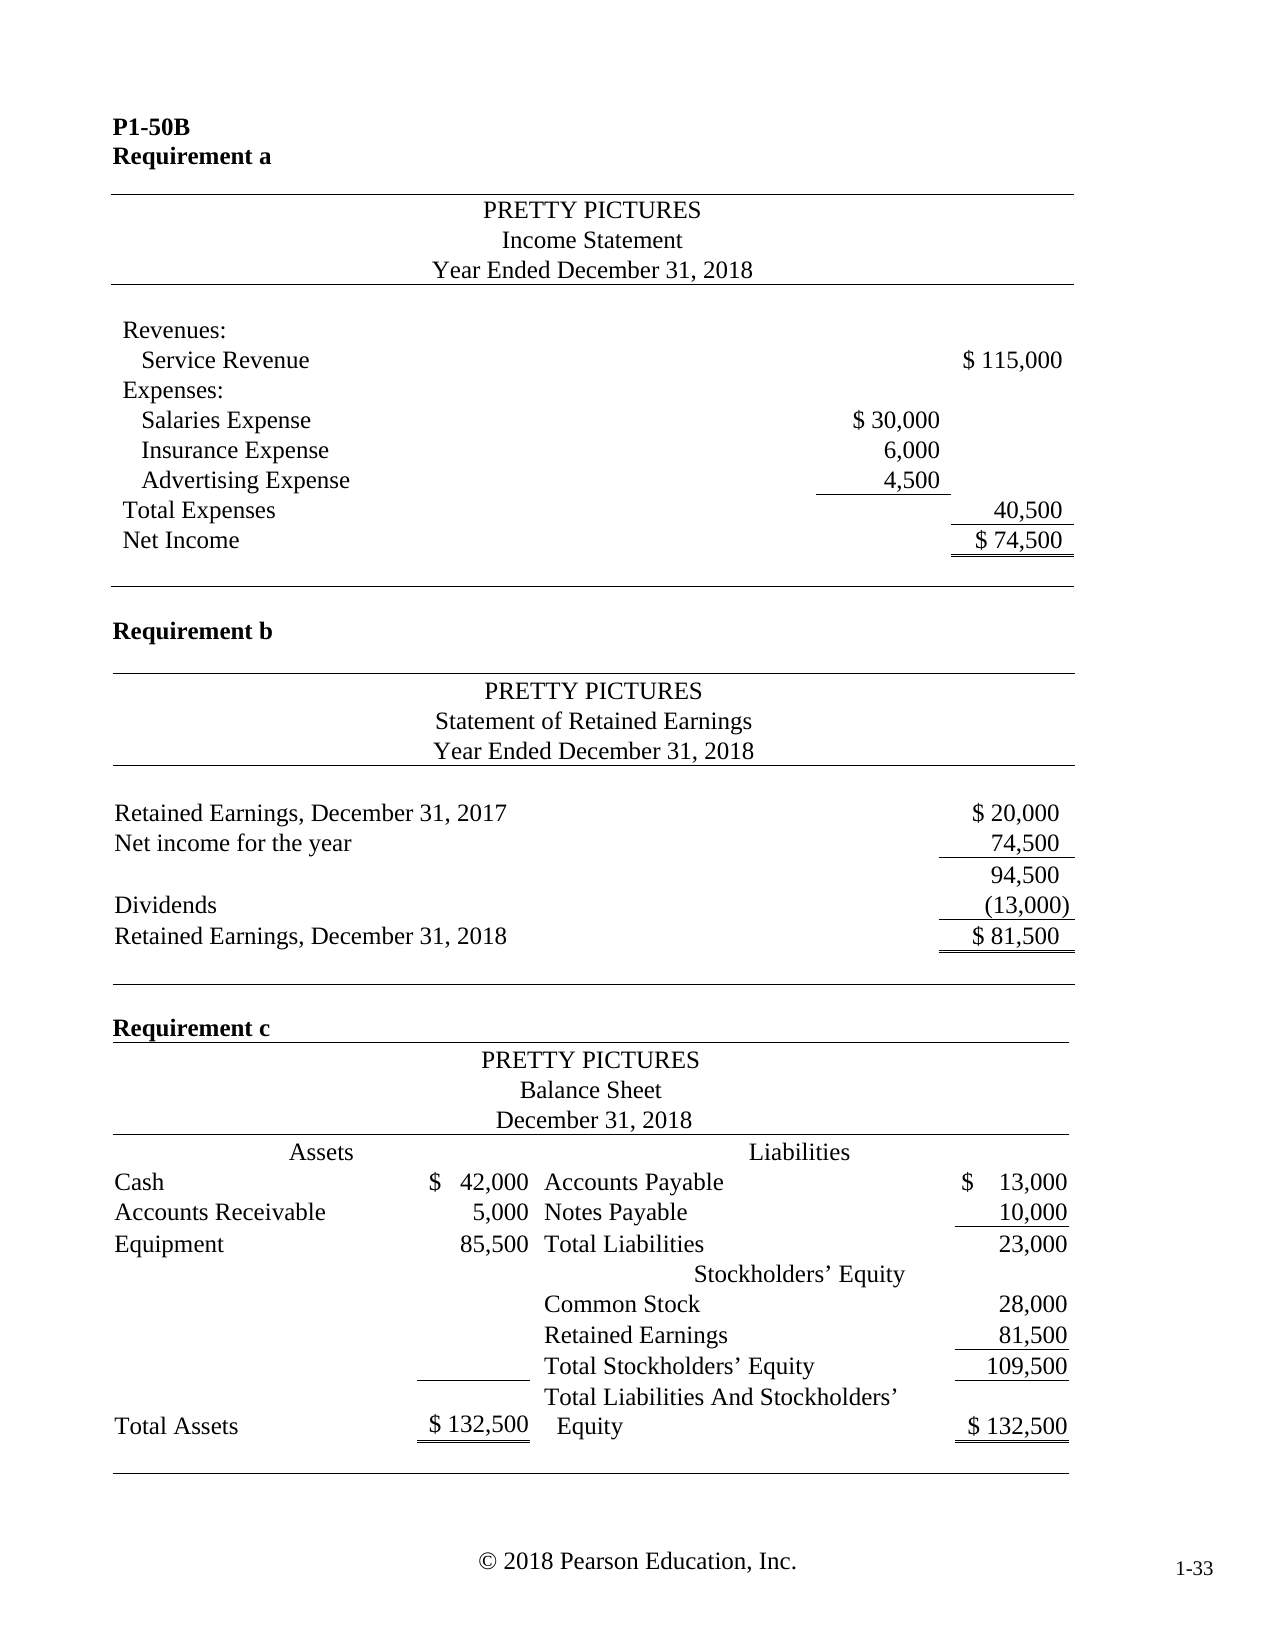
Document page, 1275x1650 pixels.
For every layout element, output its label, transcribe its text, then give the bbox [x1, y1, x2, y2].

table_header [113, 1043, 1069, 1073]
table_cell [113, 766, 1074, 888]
text Requirement a [112, 141, 1162, 170]
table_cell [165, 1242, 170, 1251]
text Requirement c [112, 1013, 1162, 1042]
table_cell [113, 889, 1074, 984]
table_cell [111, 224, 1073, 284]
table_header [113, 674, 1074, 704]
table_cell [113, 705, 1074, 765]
text Requirement b [112, 616, 1162, 644]
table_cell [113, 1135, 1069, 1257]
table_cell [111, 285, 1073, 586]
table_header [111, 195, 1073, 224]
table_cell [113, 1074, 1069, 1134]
text P1-50B [112, 112, 1162, 141]
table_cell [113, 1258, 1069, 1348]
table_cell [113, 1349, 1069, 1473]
